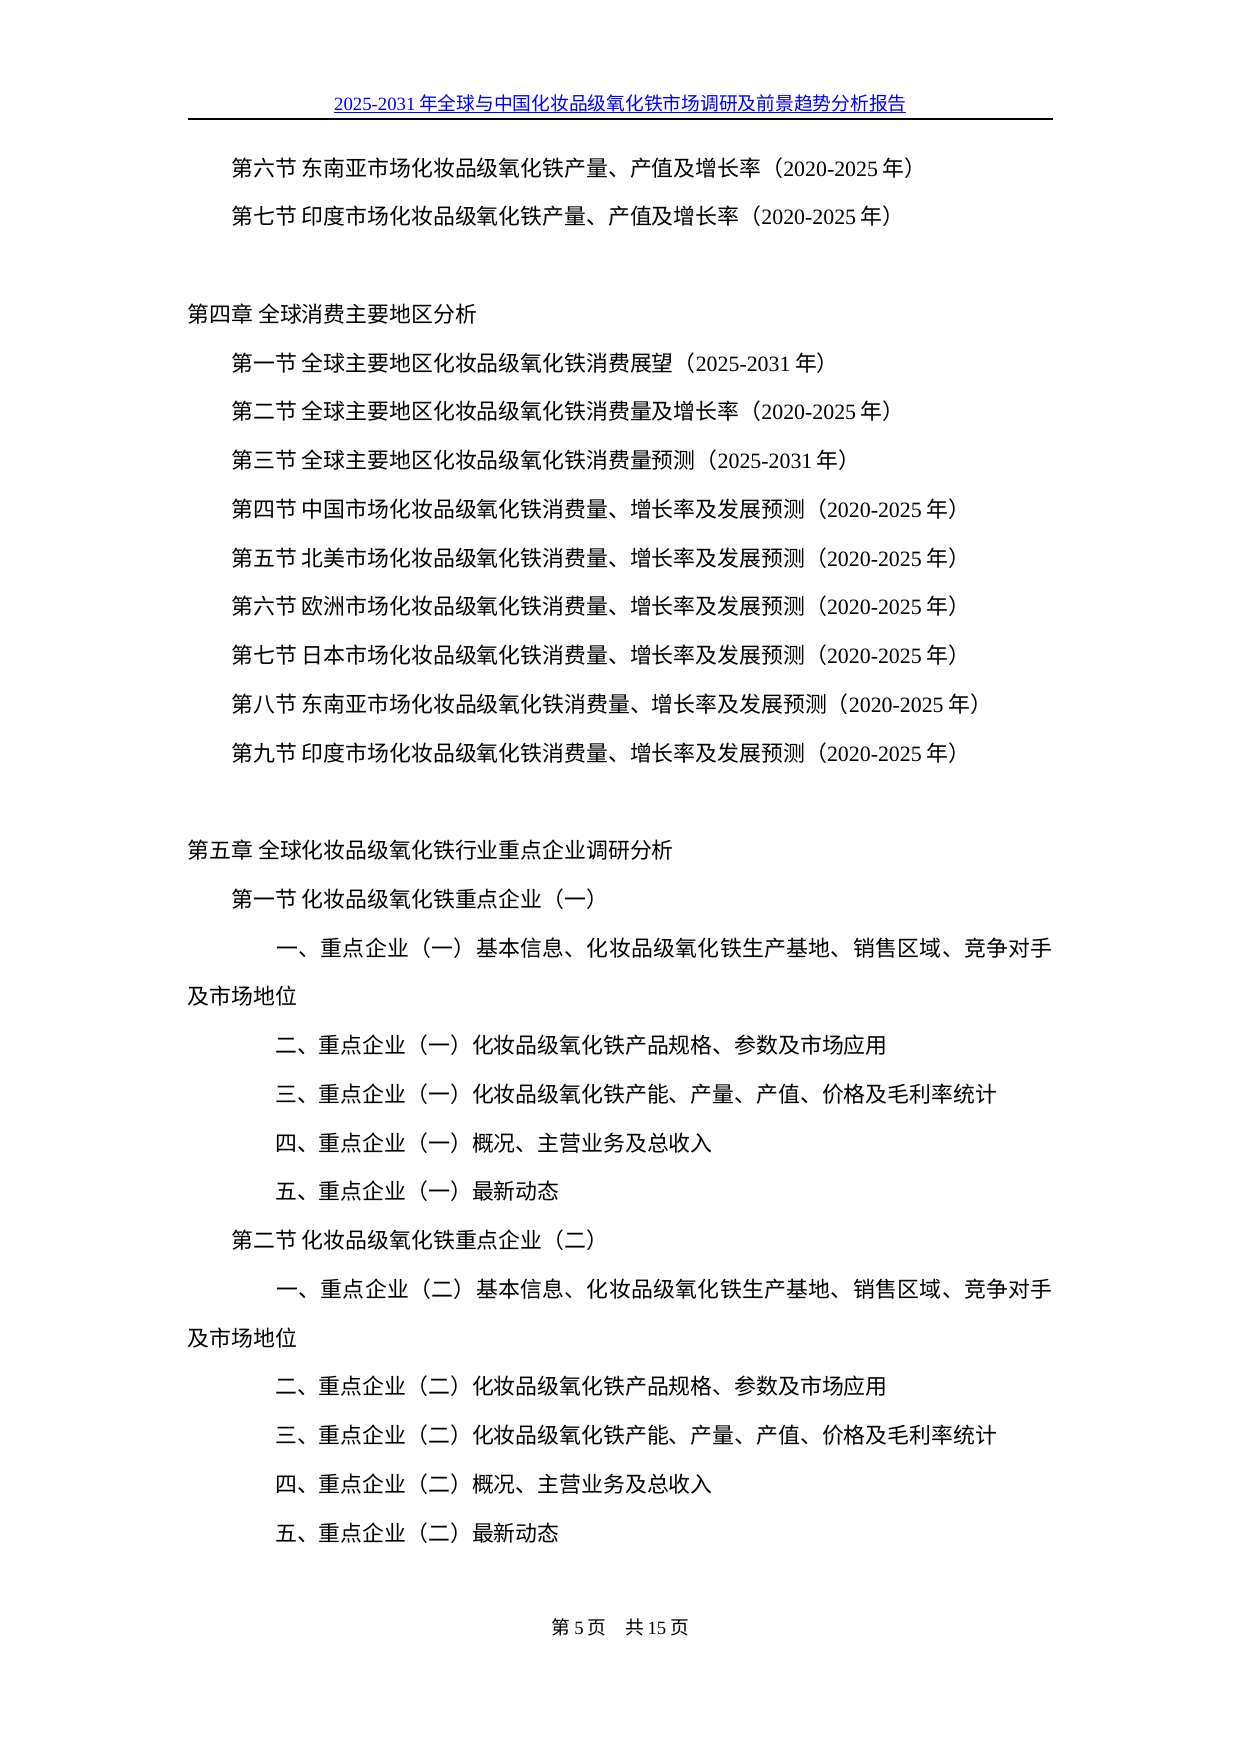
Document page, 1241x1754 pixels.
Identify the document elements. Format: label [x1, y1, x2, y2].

text [187, 150, 1053, 1548]
